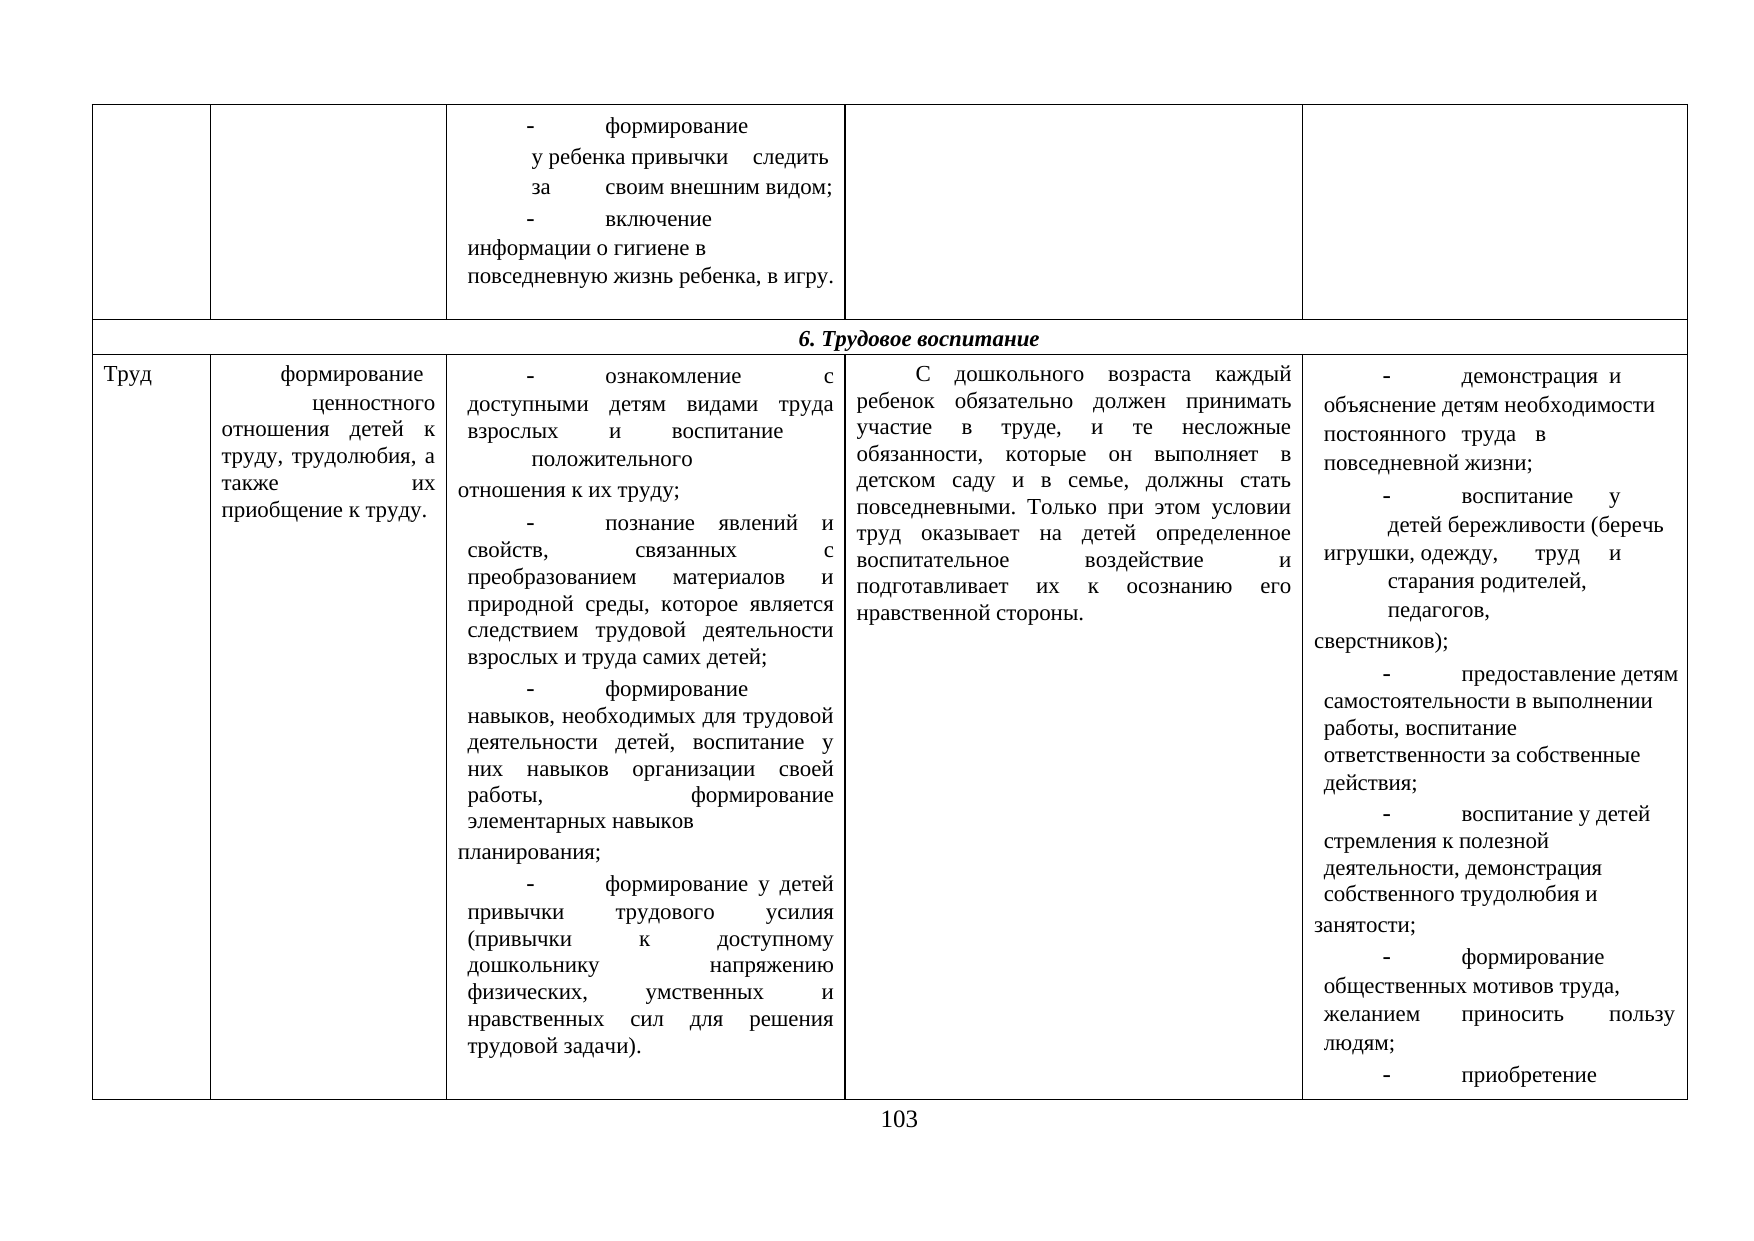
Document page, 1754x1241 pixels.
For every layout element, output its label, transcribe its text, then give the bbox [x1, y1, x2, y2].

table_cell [211, 355, 446, 1099]
table_cell 6. Трудовое воспитание [93, 320, 1687, 354]
table_header [846, 105, 1302, 319]
table_cell Труд [93, 355, 210, 1099]
table_header [93, 105, 210, 319]
table_header [211, 105, 446, 319]
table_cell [1303, 355, 1687, 1099]
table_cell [846, 355, 1302, 1099]
table_header формирование у ребенка привычки следить за своим внешним видом; включение информации о гигиене в повседневную жизнь ребенка, в игру. [447, 105, 844, 319]
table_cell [447, 355, 844, 1099]
table_header [1303, 105, 1687, 319]
